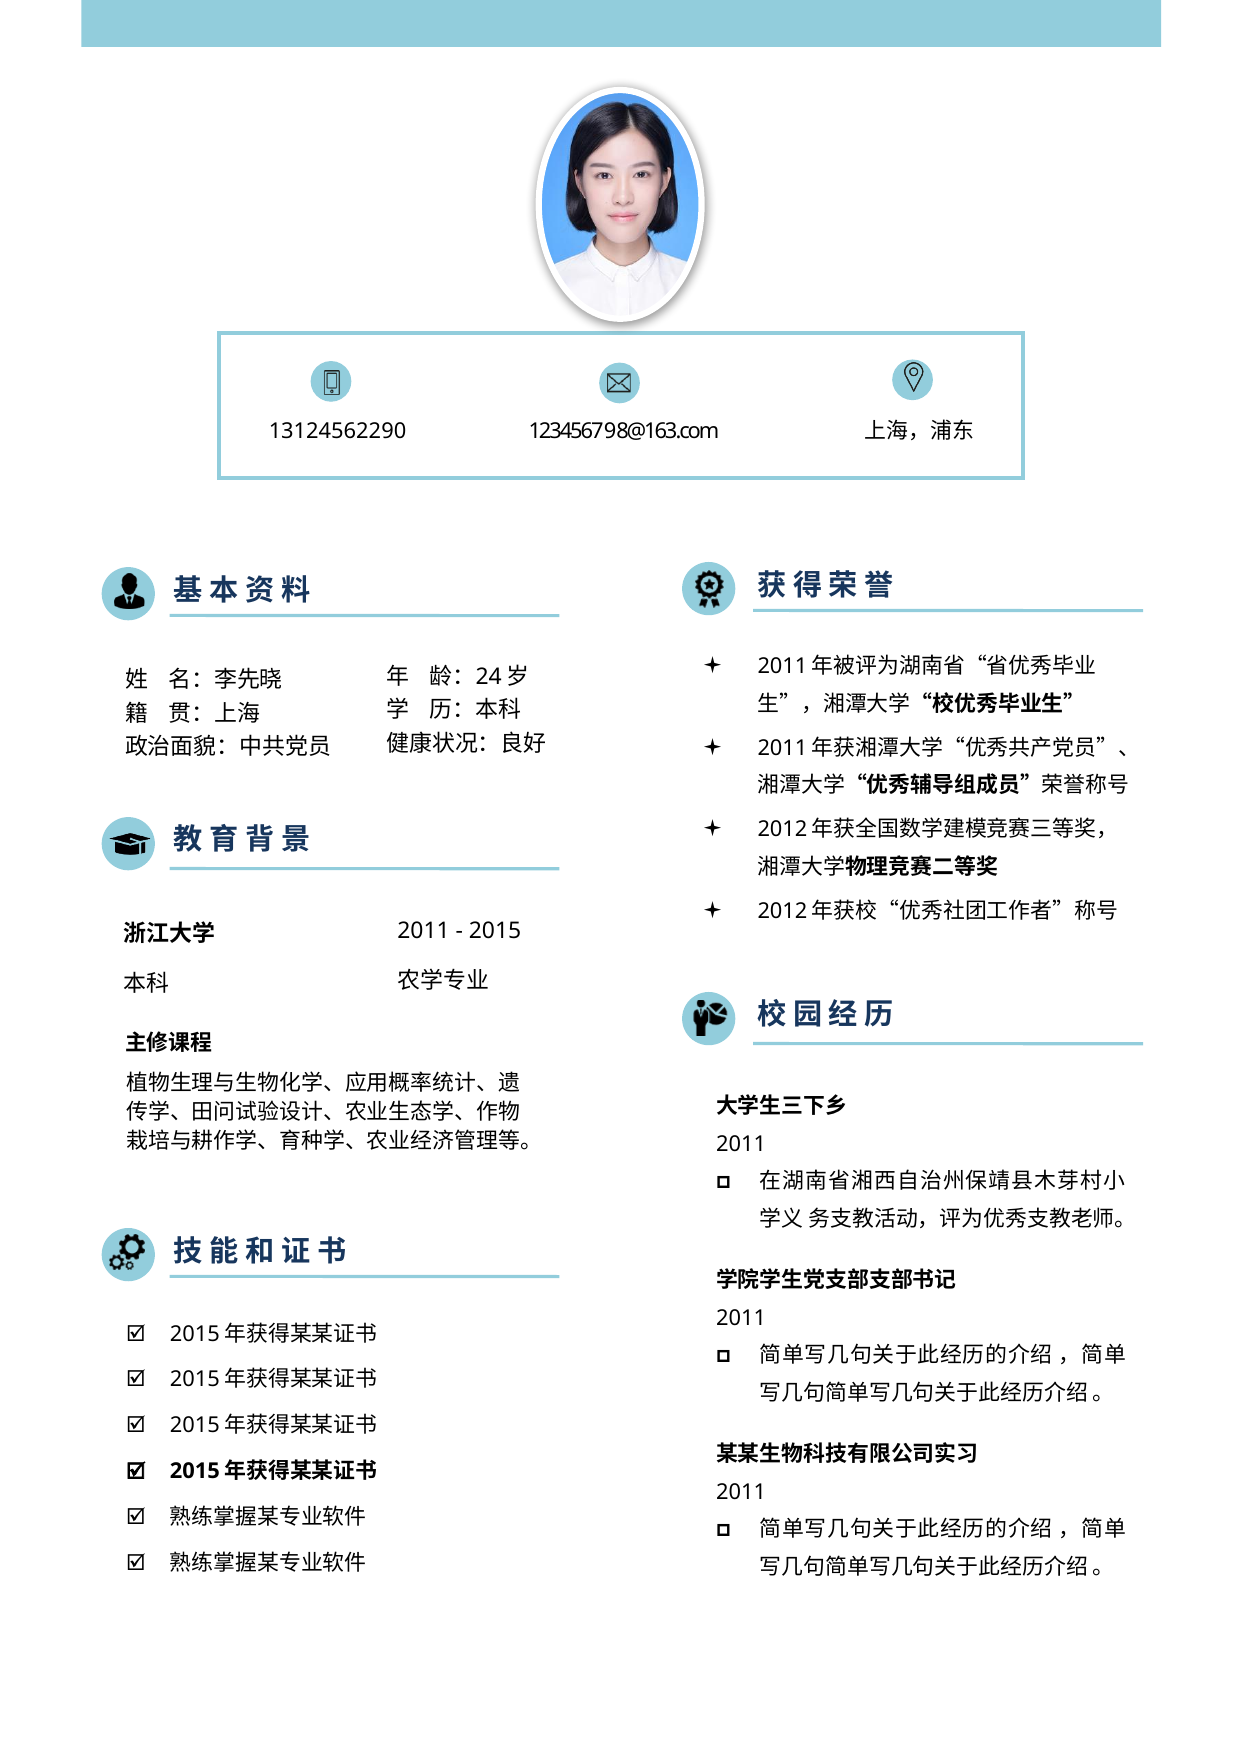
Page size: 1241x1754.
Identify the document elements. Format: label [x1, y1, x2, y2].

picture [898, 362, 929, 392]
picture [692, 1000, 729, 1036]
picture [111, 573, 147, 609]
picture [320, 370, 343, 395]
picture [109, 1234, 145, 1270]
picture [109, 823, 150, 864]
picture [607, 370, 631, 395]
picture [542, 94, 698, 315]
picture [690, 570, 729, 608]
